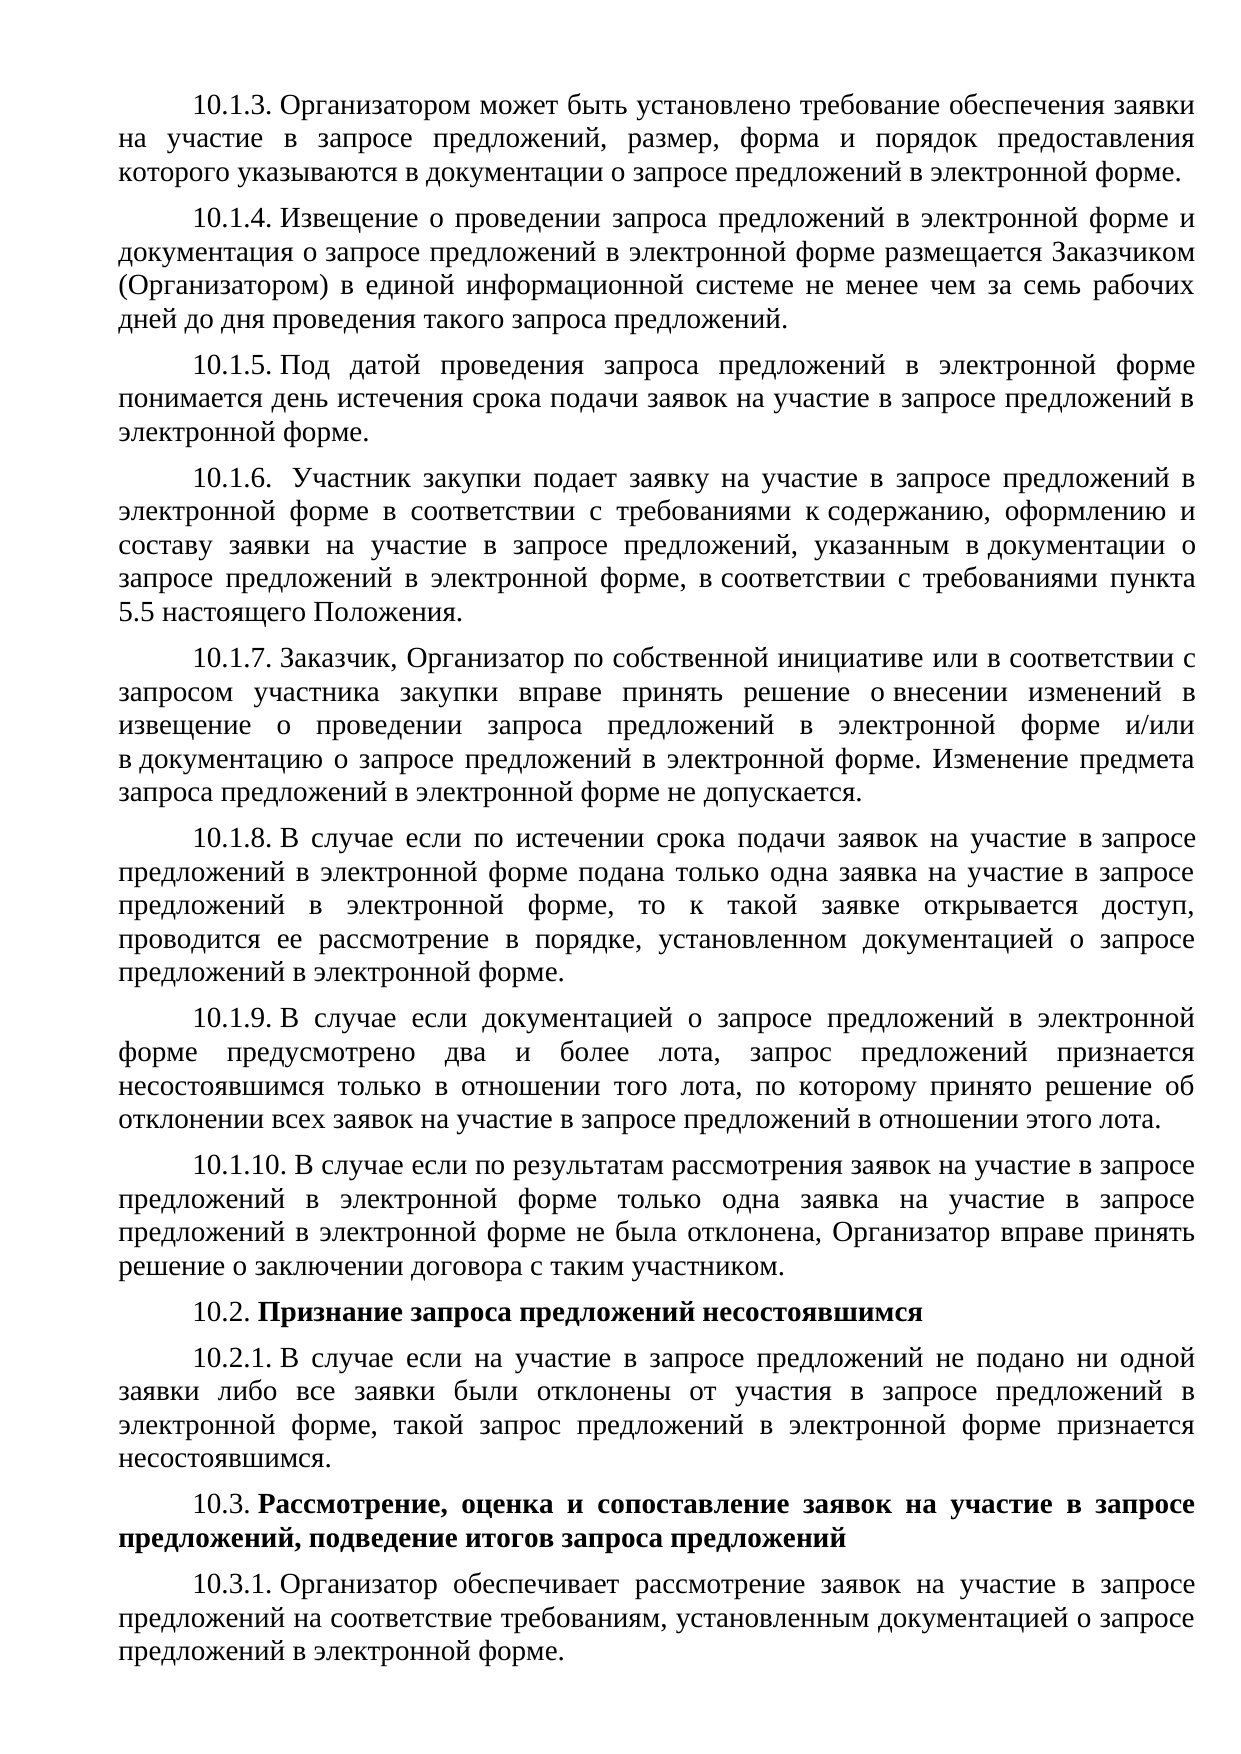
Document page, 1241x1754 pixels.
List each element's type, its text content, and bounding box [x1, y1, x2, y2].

list В случае если на участие в запросе предложений не подано ни одной заявки либо все заявки были отклонены от участия в запросе предложений в электронной форме, такой запрос предложений в электронной форме признается несостоявшимся. [118, 1340, 1196, 1474]
list В случае если по истечении срока подачи заявок на участие в запросе предложений в электронной форме подана только одна заявка на участие в запросе предложений в электронной форме, то к такой заявке открывается доступ, проводится ее рассмотрение в порядке, установленном документацией о запросе предложений в электронной форме. [118, 820, 1196, 988]
list Организатором может быть установлено требование обеспечения заявки на участие в запросе предложений, размер, форма и порядок предоставления которого указываются в документации о запросе предложений в электронной форме. [118, 87, 1196, 188]
list Под датой проведения запроса предложений в электронной форме понимается день истечения срока подачи заявок на участие в запросе предложений в электронной форме. [118, 347, 1196, 447]
list Заказчик, Организатор по собственной инициативе или в соответствии с запросом участника закупки вправе принять решение о внесении изменений в извещение о проведении запроса предложений в электронной форме и/или в документацию о запросе предложений в электронной форме. Изменение предмета запроса предложений в электронной форме не допускается. [118, 640, 1196, 808]
list Участник закупки подает заявку на участие в запросе предложений в электронной форме в соответствии с требованиями к содержанию, оформлению и составу заявки на участие в запросе предложений, указанным в документации о запросе предложений в электронной форме, в соответствии с требованиями пункта 5.5 настоящего Положения. [118, 460, 1196, 628]
subtitle Рассмотрение, оценка и сопоставление заявок на участие в запросе предложений, подведение итогов запроса предложений [118, 1487, 1196, 1554]
list В случае если по результатам рассмотрения заявок на участие в запросе предложений в электронной форме только одна заявка на участие в запросе предложений в электронной форме не была отклонена, Организатор вправе принять решение о заключении договора с таким участником. [118, 1147, 1196, 1281]
list Организатор обеспечивает рассмотрение заявок на участие в запросе предложений на соответствие требованиям, установленным документацией о запросе предложений в электронной форме. [118, 1566, 1196, 1667]
list В случае если документацией о запросе предложений в электронной форме предусмотрено два и более лота, запрос предложений признается несостоявшимся только в отношении того лота, по которому принято решение об отклонении всех заявок на участие в запросе предложений в отношении этого лота. [118, 1001, 1196, 1135]
list Извещение о проведении запроса предложений в электронной форме и документация о запросе предложений в электронной форме размещается Заказчиком (Организатором) в единой информационной системе не менее чем за семь рабочих дней до дня проведения такого запроса предложений. [118, 200, 1196, 334]
subtitle Признание запроса предложений несостоявшимся [118, 1294, 1196, 1327]
